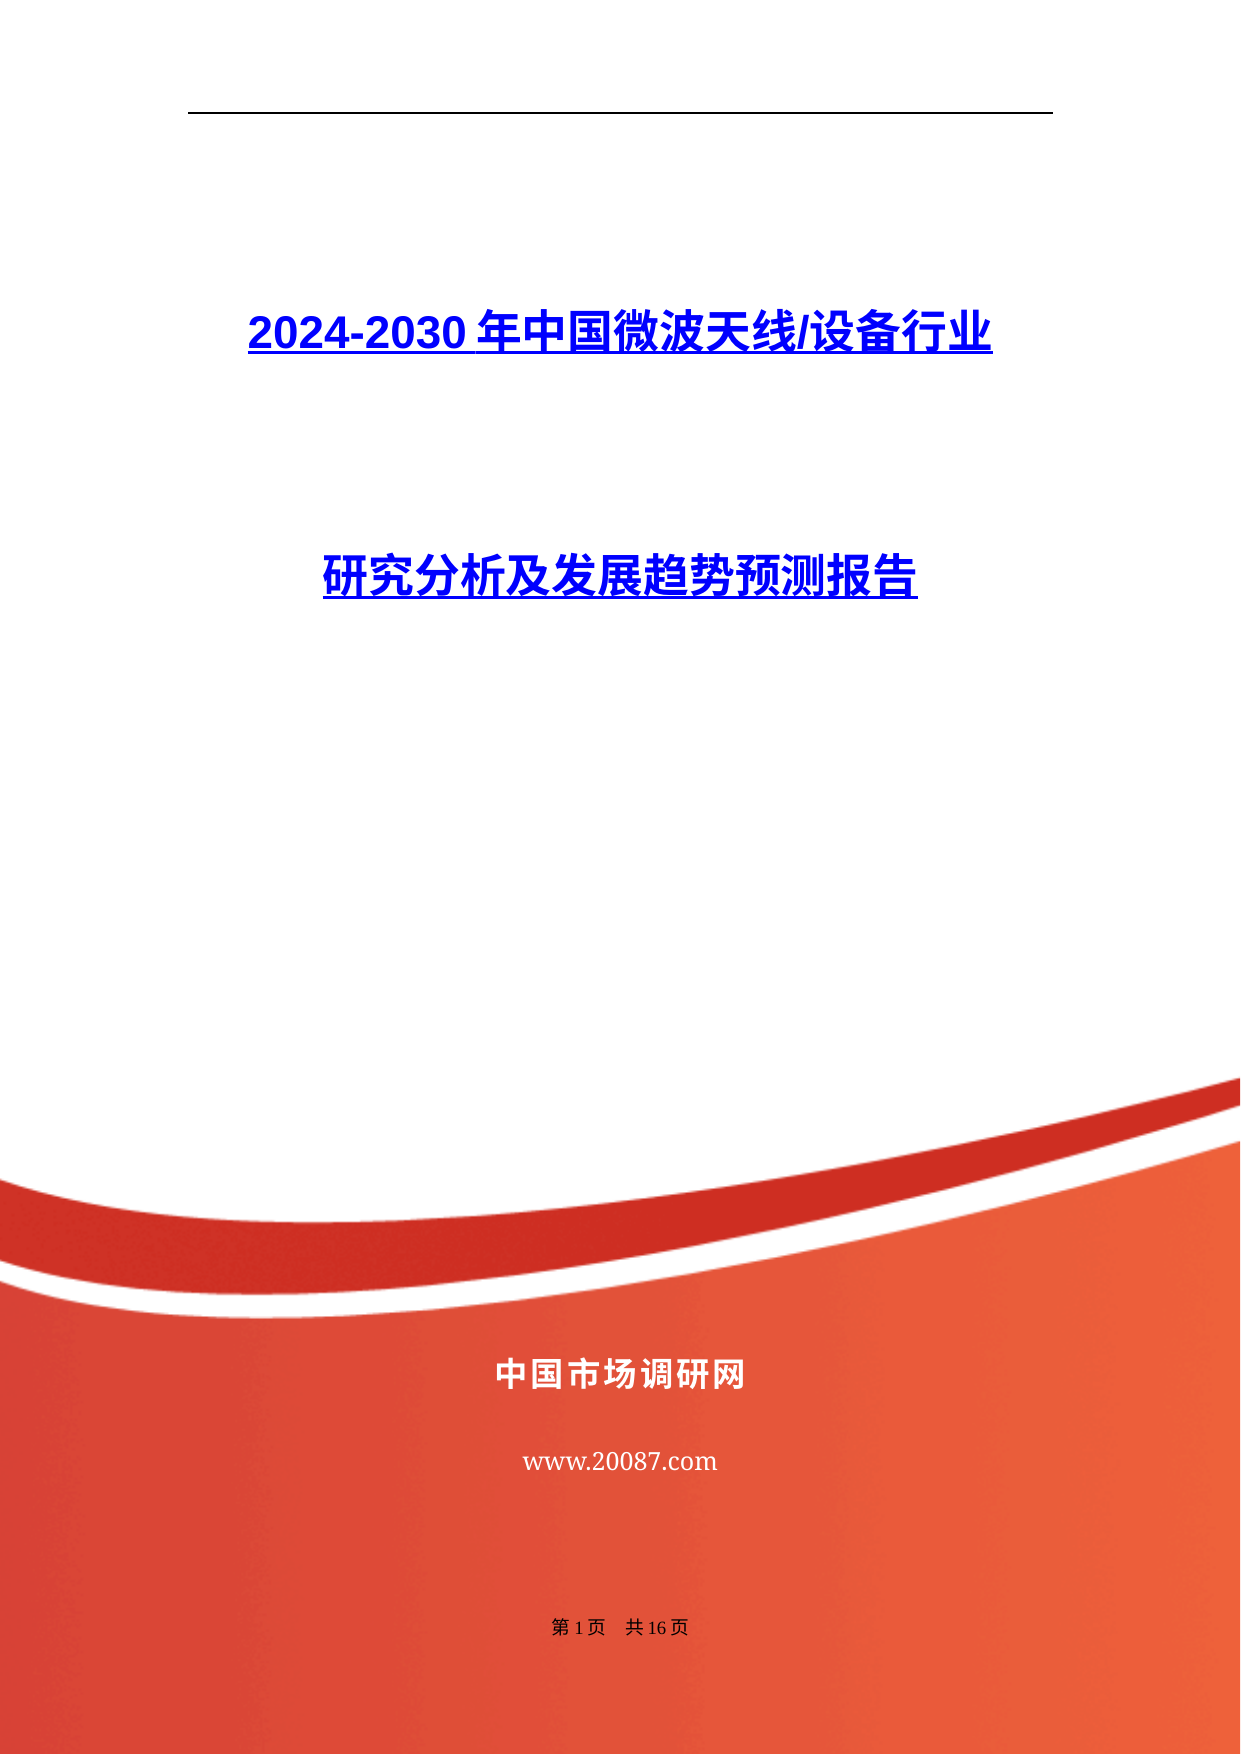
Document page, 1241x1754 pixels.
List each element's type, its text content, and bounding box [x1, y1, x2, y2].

picture [0, 1006, 1241, 1754]
table_header 2024-2030年中国微波天线/设备行业研究分析及发展趋势预测报告 [188, 207, 1053, 773]
subtitle 中国市场调研网 [187, 1339, 1053, 1404]
text www.20087.com [187, 1428, 1053, 1493]
